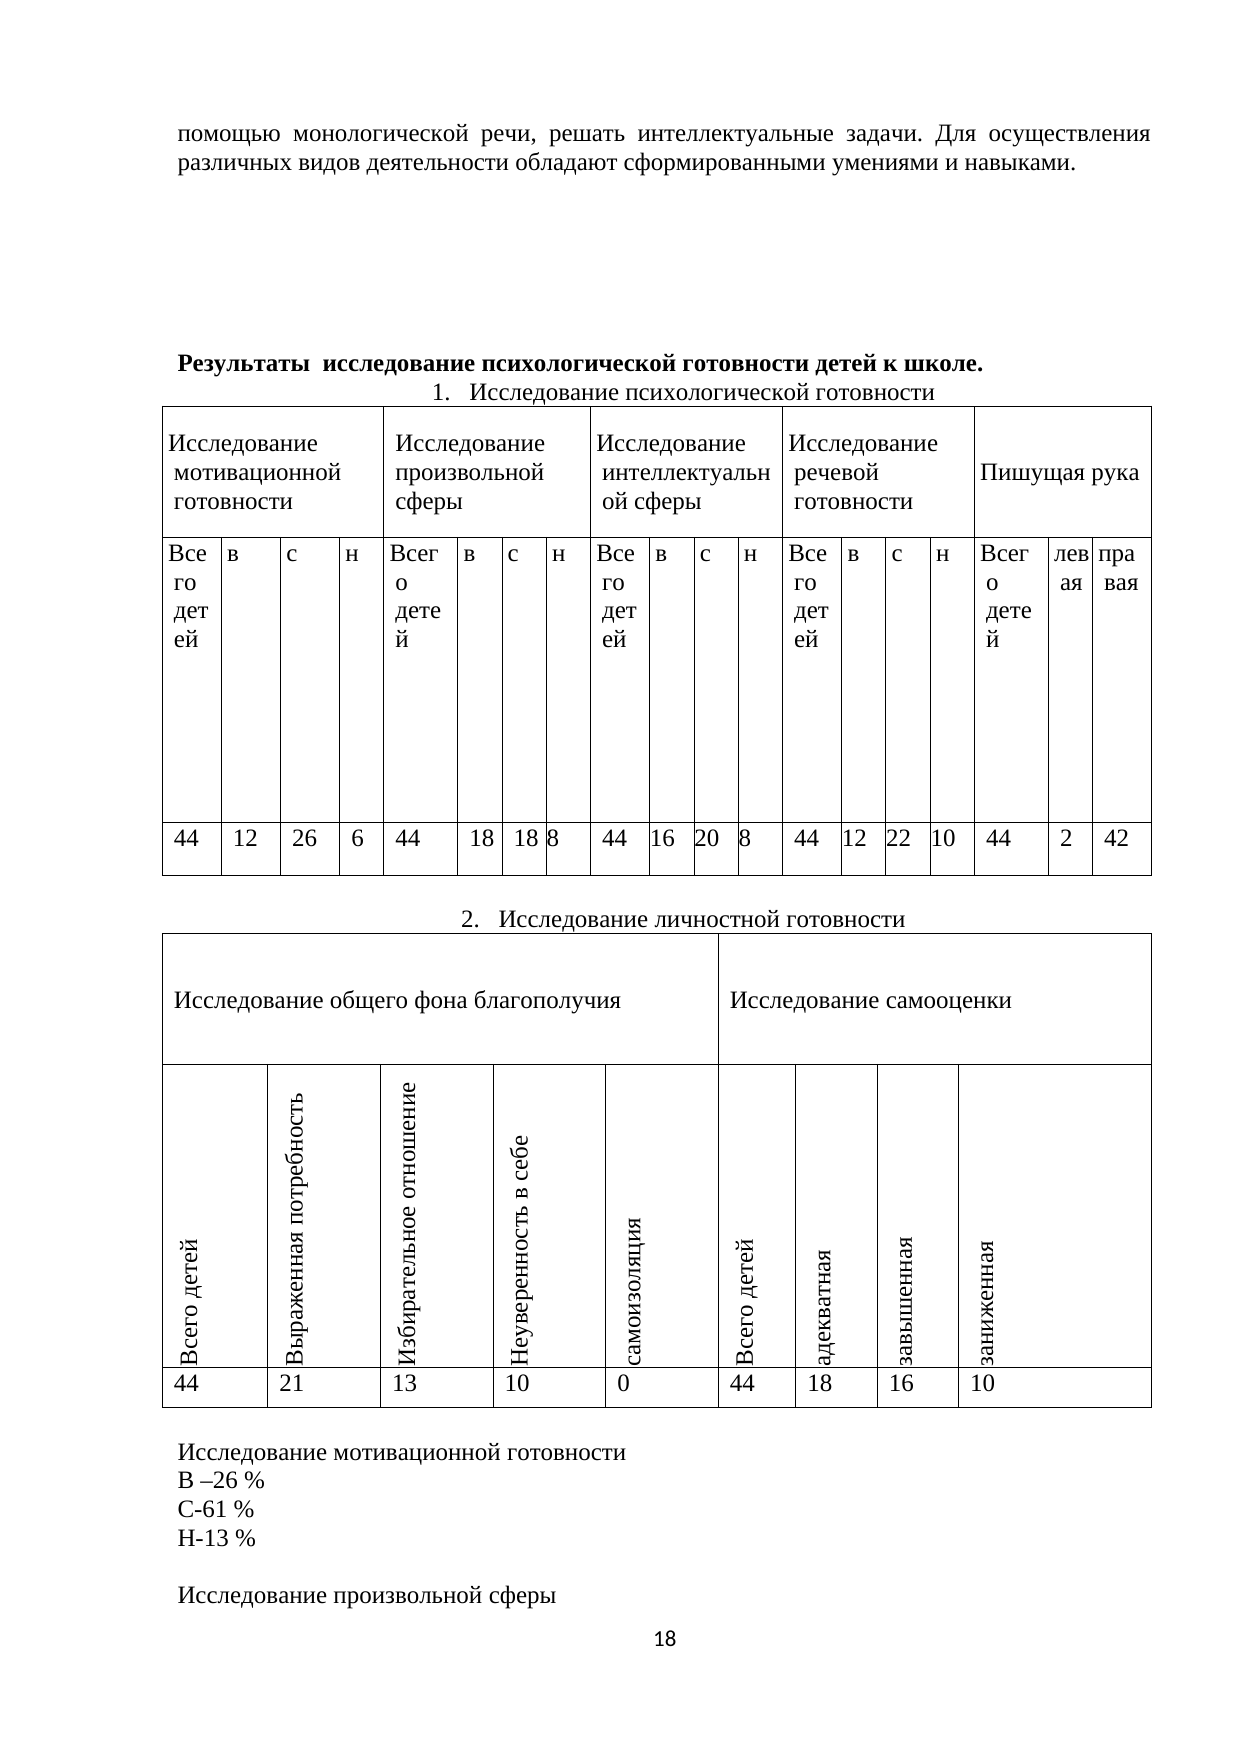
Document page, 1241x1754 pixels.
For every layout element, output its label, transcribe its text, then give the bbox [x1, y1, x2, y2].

table_header Исследование общего фона благополучия [163, 934, 718, 1064]
text Результаты исследование психологической готовности детей к школе. [177, 348, 1152, 377]
table_cell н [547, 538, 590, 822]
table_cell 44 [591, 823, 649, 875]
text Н-13 % [177, 1523, 1152, 1552]
table_header Исследование самооценки [719, 934, 1151, 1064]
table_cell с [503, 538, 546, 822]
table_cell заниженная [959, 1065, 1151, 1367]
table_cell 8 [739, 823, 782, 875]
table_header Пишущая рука [975, 407, 1151, 537]
table_cell завышенная [878, 1065, 958, 1367]
list Исследование личностной готовности [215, 904, 1152, 933]
table_cell 44 [719, 1368, 795, 1407]
table_cell 6 [340, 823, 383, 875]
table_cell 13 [381, 1368, 493, 1407]
table_cell с [695, 538, 738, 822]
table_cell н [739, 538, 782, 822]
table_cell н [931, 538, 974, 822]
table_cell с [886, 538, 930, 822]
table_cell левая [1049, 538, 1092, 822]
table_cell 18 [503, 823, 546, 875]
table_cell 18 [796, 1368, 877, 1407]
table_cell 10 [494, 1368, 605, 1407]
table_cell 21 [268, 1368, 380, 1407]
table_cell Избирательное отношение [381, 1065, 493, 1367]
table_cell 44 [384, 823, 457, 875]
table_cell Всего детей [591, 538, 649, 822]
table_cell в [842, 538, 885, 822]
table_cell 18 [458, 823, 502, 875]
table_cell 10 [959, 1368, 1151, 1407]
list Исследование психологической готовности [215, 377, 1152, 406]
table_cell правая [1093, 538, 1151, 822]
table_cell 44 [783, 823, 841, 875]
table_cell 26 [281, 823, 339, 875]
table_cell в [222, 538, 280, 822]
text В –26 % [177, 1465, 1152, 1494]
table_header Исследование мотивационной готовности [163, 407, 383, 537]
table_cell 42 [1093, 823, 1151, 875]
table_header Исследование произвольной сферы [384, 407, 590, 537]
text Исследование произвольной сферы [177, 1580, 1152, 1609]
table_cell 16 [650, 823, 694, 875]
table_cell 22 [886, 823, 930, 875]
table_cell самоизоляция [606, 1065, 718, 1367]
table_cell 44 [975, 823, 1048, 875]
table_cell Выраженная потребность [268, 1065, 380, 1367]
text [177, 118, 1152, 176]
table_cell 10 [931, 823, 974, 875]
table_cell Всего детей [783, 538, 841, 822]
table_cell Неуверенность в себе [494, 1065, 605, 1367]
table_cell 0 [606, 1368, 718, 1407]
table_cell Всего детей [163, 538, 221, 822]
table_header Исследование интеллектуальной сферы [591, 407, 782, 537]
table_cell адекватная [796, 1065, 877, 1367]
table_cell 16 [878, 1368, 958, 1407]
table_cell Всего детей [384, 538, 457, 822]
table_cell с [281, 538, 339, 822]
table_cell 12 [222, 823, 280, 875]
table_cell 2 [1049, 823, 1092, 875]
text С-61 % [177, 1494, 1152, 1523]
table_cell Всего детей [719, 1065, 795, 1367]
table_cell 44 [163, 823, 221, 875]
table_cell Всего детей [975, 538, 1048, 822]
table_cell 44 [163, 1368, 267, 1407]
table_cell Всего детей [163, 1065, 267, 1367]
table_cell н [340, 538, 383, 822]
table_header Исследование речевой готовности [783, 407, 974, 537]
table_cell в [650, 538, 694, 822]
table_cell 20 [695, 823, 738, 875]
table_cell в [458, 538, 502, 822]
table_cell 8 [547, 823, 590, 875]
table_cell 12 [842, 823, 885, 875]
text Исследование мотивационной готовности [177, 1437, 1152, 1465]
